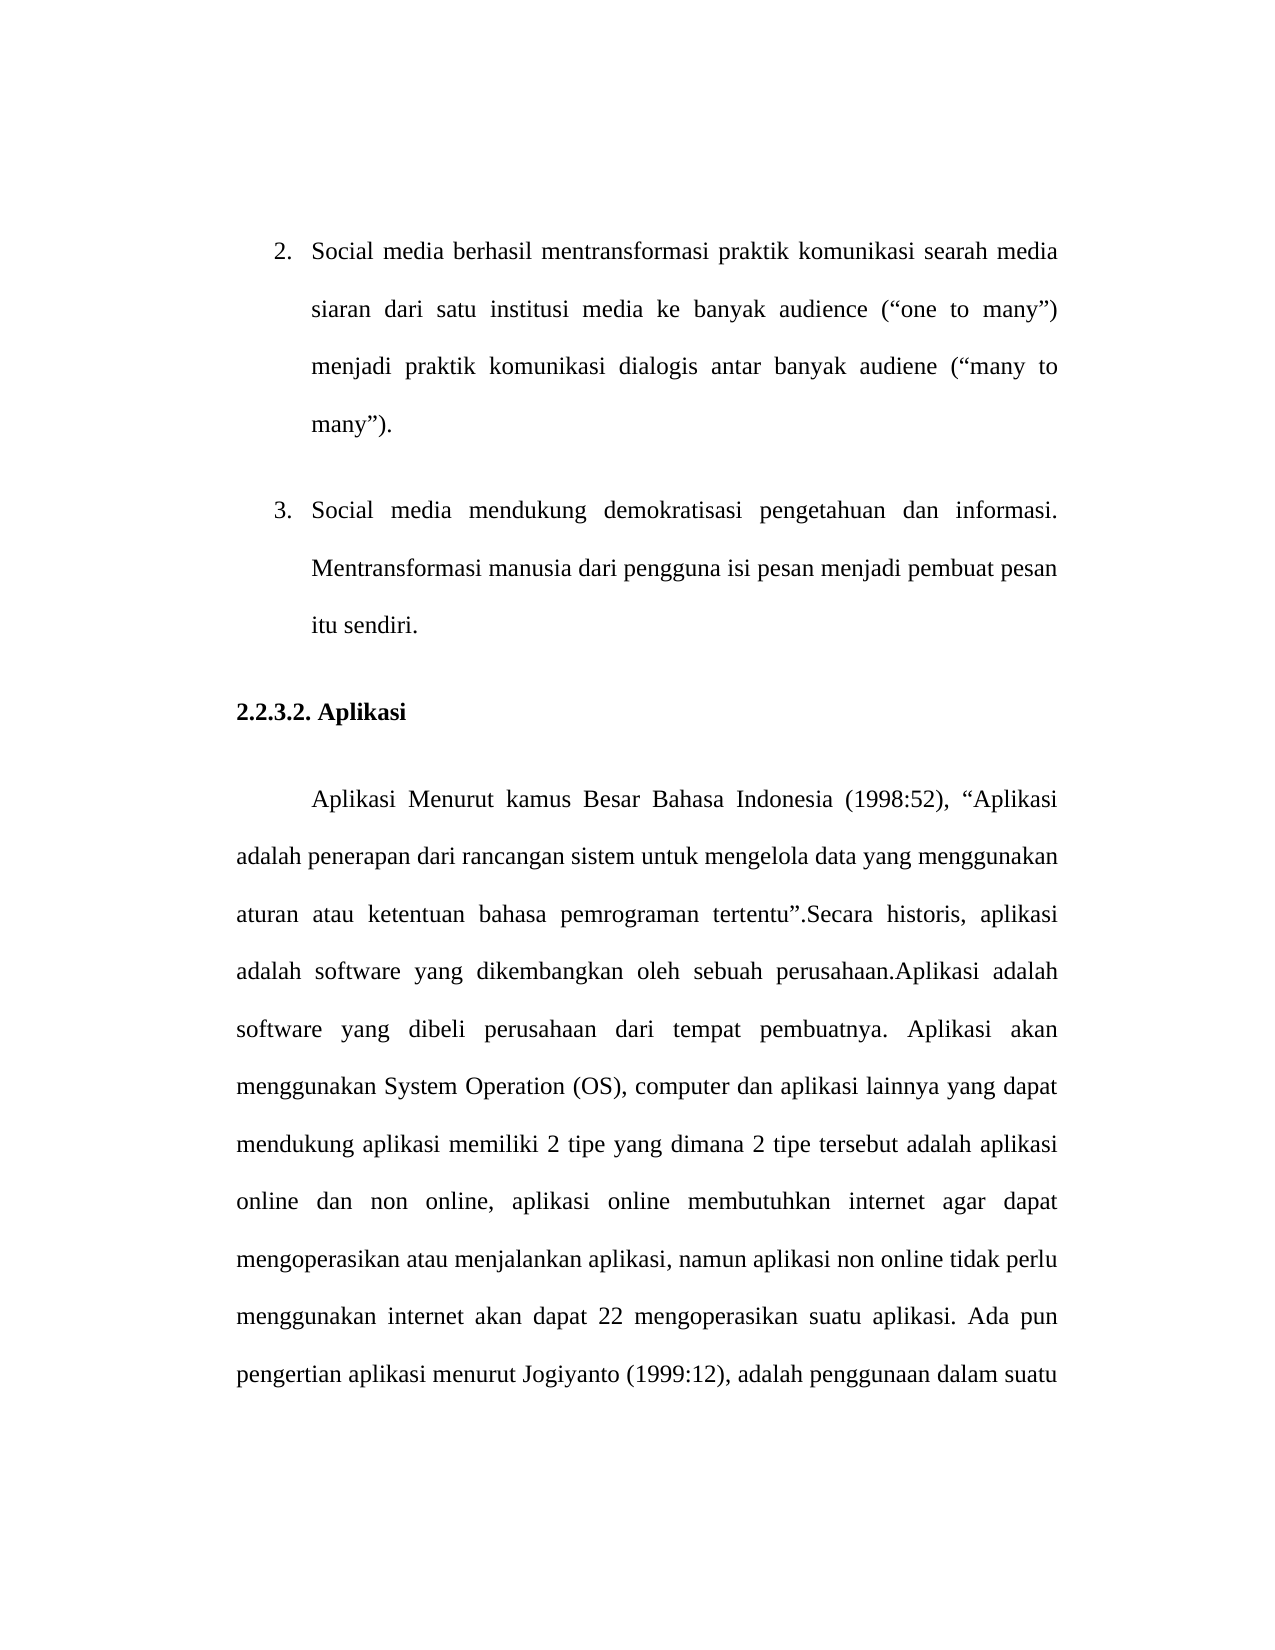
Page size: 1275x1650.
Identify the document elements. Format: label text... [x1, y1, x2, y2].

list Social media berhasil mentransformasi praktik komunikasi searah media siaran dari satu institusi media ke banyak audience (“one to many”) menjadi praktik komunikasi dialogis antar banyak audiene (“many to many”). [274, 236, 1058, 437]
text 2.2.3.2. Aplikasi [236, 697, 1058, 726]
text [236, 784, 1058, 1387]
list Social media mendukung demokratisasi pengetahuan dan informasi. Mentransformasi manusia dari pengguna isi pesan menjadi pembuat pesan itu sendiri. [274, 495, 1058, 639]
